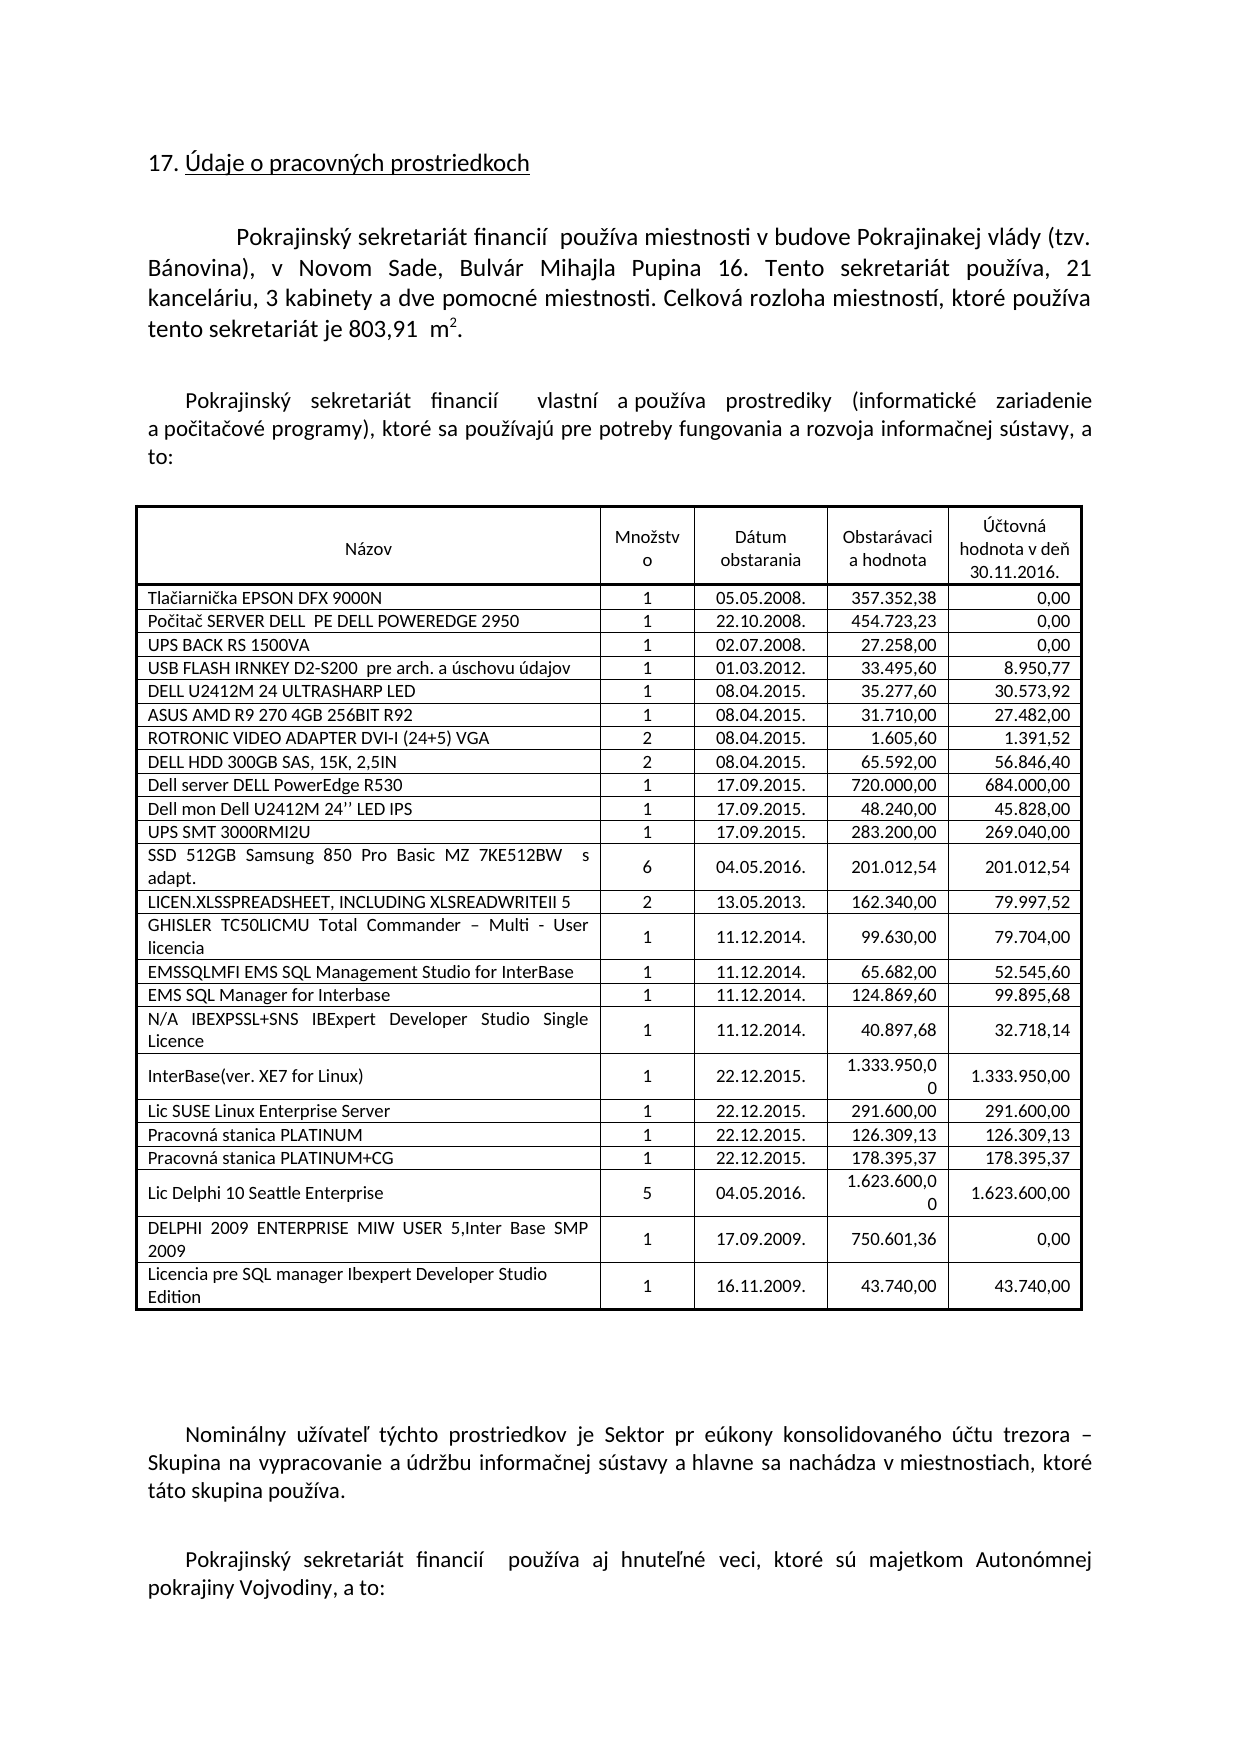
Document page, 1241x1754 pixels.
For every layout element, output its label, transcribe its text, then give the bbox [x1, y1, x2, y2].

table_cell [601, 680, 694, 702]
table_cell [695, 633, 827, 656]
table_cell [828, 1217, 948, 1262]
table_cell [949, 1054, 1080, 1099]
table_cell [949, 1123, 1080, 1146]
text 17. Údaje o pracovných prostriedkoch [148, 148, 1093, 178]
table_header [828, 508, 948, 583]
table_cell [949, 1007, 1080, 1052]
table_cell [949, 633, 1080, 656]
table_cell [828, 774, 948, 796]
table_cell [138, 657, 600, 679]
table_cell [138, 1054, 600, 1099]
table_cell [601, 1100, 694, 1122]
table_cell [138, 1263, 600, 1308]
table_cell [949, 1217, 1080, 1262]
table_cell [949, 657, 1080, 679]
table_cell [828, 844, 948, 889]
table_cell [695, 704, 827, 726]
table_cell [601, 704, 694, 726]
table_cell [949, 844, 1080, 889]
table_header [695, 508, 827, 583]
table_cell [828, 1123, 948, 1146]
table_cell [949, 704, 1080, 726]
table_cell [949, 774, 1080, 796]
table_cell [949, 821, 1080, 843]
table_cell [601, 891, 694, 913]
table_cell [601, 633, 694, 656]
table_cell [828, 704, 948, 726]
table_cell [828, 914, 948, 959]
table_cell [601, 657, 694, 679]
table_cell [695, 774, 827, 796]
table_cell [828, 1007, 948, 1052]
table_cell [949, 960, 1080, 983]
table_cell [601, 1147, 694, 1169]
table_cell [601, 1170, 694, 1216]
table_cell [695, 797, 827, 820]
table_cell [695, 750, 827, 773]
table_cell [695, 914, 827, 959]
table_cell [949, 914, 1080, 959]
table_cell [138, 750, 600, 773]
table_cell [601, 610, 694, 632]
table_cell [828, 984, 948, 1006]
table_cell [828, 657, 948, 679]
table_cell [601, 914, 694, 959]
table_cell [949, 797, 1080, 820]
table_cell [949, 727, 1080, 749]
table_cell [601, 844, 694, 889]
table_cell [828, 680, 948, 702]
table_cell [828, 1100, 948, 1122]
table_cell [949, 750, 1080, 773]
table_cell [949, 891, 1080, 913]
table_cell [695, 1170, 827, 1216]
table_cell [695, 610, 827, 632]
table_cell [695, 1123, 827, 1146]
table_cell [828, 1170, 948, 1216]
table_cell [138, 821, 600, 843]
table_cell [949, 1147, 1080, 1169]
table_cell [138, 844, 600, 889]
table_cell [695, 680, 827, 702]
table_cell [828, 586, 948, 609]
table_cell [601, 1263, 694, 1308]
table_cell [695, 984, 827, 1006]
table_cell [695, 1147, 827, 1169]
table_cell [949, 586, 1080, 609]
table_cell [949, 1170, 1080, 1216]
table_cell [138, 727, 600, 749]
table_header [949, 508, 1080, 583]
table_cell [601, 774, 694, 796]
text Pokrajinský sekretariát financií používa aj hnuteľné veci, ktoré sú majetkom Autonómnej pokrajiny Vojvodiny, a to: [148, 1545, 1093, 1601]
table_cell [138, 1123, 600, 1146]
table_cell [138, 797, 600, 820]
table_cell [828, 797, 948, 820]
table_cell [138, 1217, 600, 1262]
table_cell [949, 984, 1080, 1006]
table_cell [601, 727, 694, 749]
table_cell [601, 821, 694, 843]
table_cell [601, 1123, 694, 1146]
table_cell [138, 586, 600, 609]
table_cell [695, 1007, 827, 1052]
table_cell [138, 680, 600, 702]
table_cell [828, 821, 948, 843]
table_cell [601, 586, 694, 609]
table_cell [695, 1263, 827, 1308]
text Pokrajinský sekretariát financií vlastní a používa prostrediky (informatické zariadenie a počitačové programy), ktoré sa používajú pre potreby fungovania a rozvoja informačnej sústavy, a to: [148, 386, 1093, 470]
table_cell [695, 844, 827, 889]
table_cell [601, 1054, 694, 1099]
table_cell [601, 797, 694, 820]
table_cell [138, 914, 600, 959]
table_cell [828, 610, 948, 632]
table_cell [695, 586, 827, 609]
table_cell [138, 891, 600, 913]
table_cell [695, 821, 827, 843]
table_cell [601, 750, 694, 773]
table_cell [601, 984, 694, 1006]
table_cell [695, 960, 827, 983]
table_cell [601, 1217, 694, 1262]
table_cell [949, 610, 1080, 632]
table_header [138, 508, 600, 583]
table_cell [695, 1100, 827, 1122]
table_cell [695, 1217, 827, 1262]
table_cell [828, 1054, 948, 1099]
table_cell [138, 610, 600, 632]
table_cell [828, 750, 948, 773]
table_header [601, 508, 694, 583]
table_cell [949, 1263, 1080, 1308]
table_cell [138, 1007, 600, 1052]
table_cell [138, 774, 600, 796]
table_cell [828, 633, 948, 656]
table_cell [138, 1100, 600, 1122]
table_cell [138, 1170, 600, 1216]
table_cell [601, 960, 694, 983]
text Nominálny užívateľ týchto prostriedkov је Sektor pr eúkony konsolidovaného účtu trezora – Skupina na vypracovanie a údržbu informačnej sústavy a hlavne sa nachádza v miestnostiach, ktoré táto skupina používa. [148, 1420, 1093, 1504]
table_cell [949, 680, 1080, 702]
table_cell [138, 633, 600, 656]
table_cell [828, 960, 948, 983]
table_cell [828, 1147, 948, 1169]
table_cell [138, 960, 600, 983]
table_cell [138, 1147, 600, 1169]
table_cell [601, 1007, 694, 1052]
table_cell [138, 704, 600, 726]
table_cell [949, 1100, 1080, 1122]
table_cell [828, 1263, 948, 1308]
text Pokrajinský sekretariát financií používa miestnosti v budove Pokrajinakej vlády (tzv. Bánovina), v Novom Sade, Bulvár Mihajla Pupina 16. Tento sekretariát používa, 21 kanceláriu, 3 kabinety a dve pomocné miestnosti. Celková rozloha miestností, ktoré používa tento sekretariát je 803,91 m2. [148, 221, 1093, 343]
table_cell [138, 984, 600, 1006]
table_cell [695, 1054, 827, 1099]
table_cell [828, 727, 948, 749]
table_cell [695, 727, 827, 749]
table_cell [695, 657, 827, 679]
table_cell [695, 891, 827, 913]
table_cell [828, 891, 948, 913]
